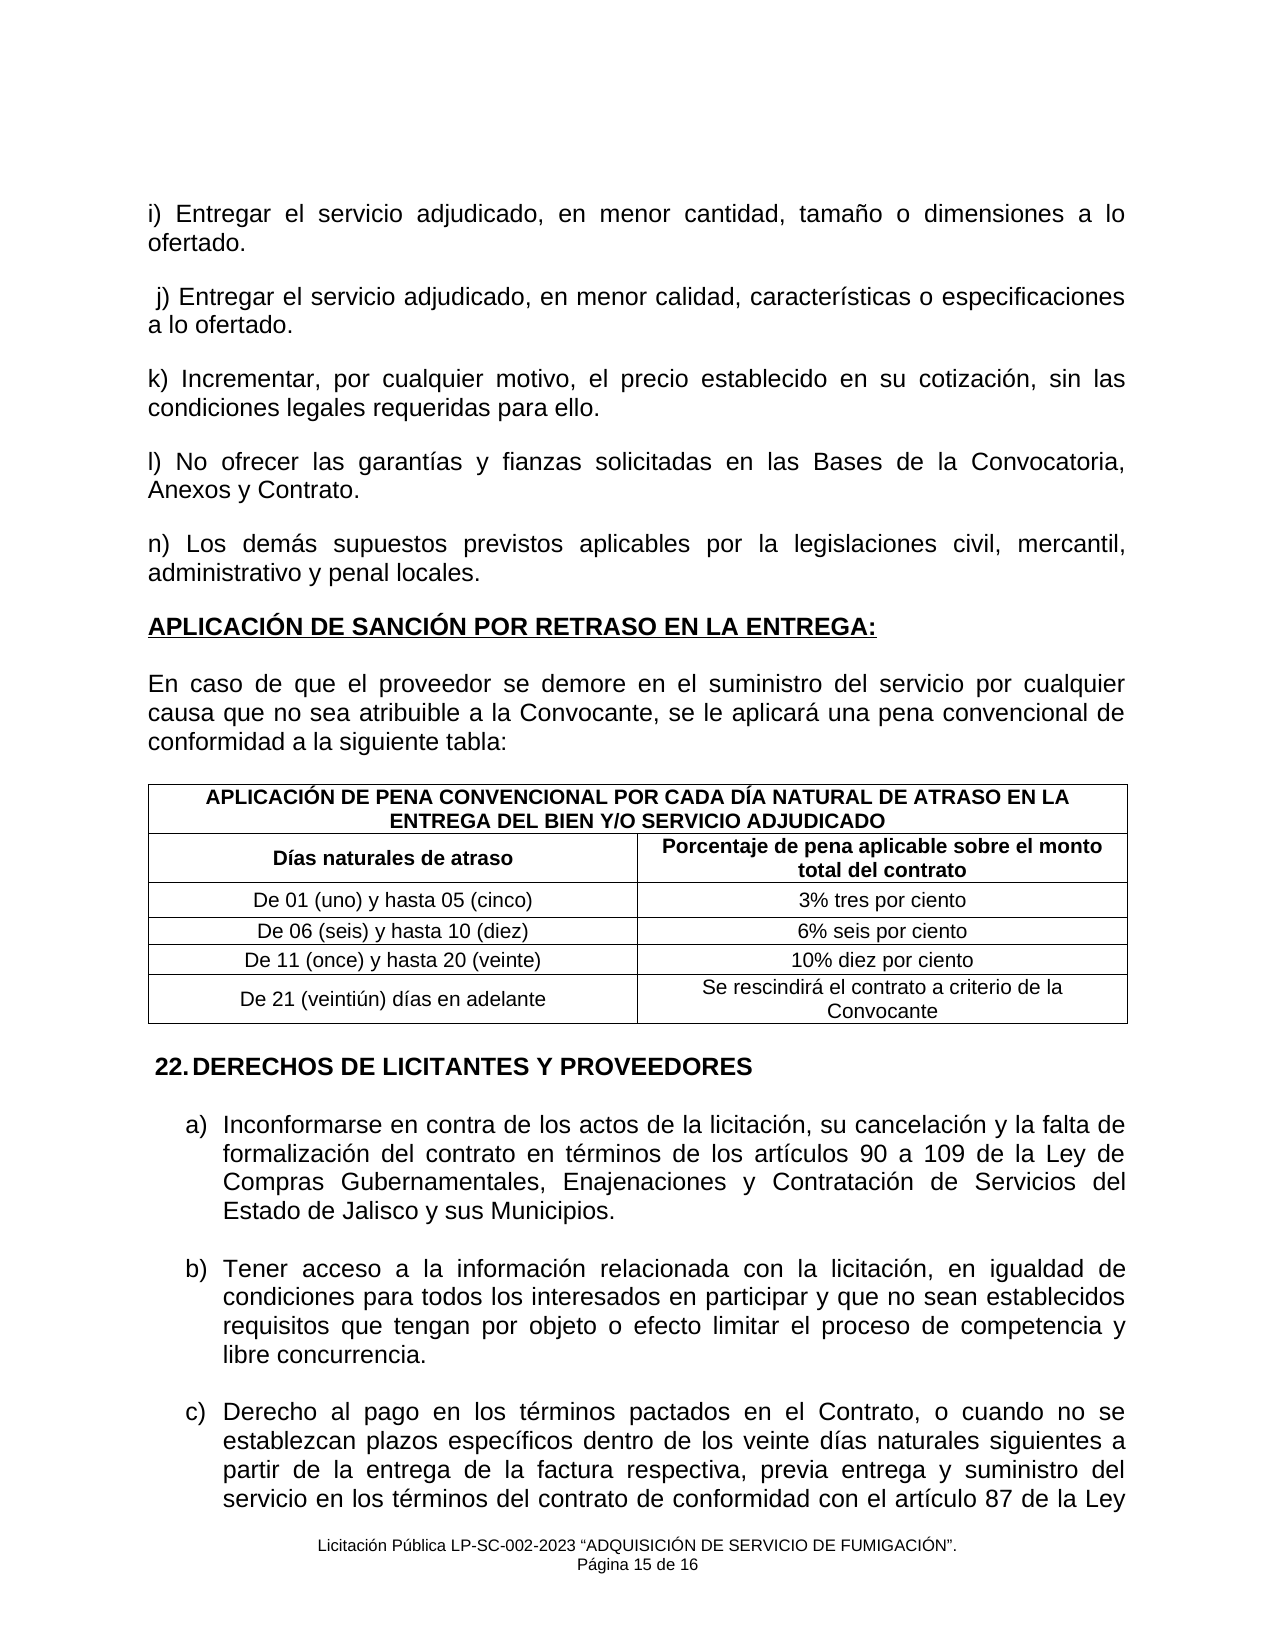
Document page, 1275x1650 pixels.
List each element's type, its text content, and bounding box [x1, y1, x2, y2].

list DERECHOS DE LICITANTES Y PROVEEDORES [154, 1052, 1127, 1081]
list Tener acceso a la información relacionada con la licitación, en igualdad de condiciones para todos los interesados en participar y que no sean establecidos requisitos que tengan por objeto o efecto limitar el proceso de competencia y libre concurrencia. [185, 1254, 1127, 1369]
table_cell Se rescindirá el contrato a criterio de la Convocante [638, 975, 1127, 1023]
text APLICACIÓN DE SANCIÓN POR RETRASO EN LA ENTREGA: [148, 612, 1127, 640]
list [185, 1397, 1127, 1512]
table_cell Porcentaje de pena aplicable sobre el monto total del contrato [638, 834, 1127, 882]
text n) Los demás supuestos previstos aplicables por la legislaciones civil, mercantil, administrativo y penal locales. [148, 529, 1127, 587]
table_cell De 21 (veintiún) días en adelante [149, 975, 637, 1023]
table_cell 3% tres por ciento [638, 883, 1127, 917]
table_cell 6% seis por ciento [638, 918, 1127, 944]
table_cell De 06 (seis) y hasta 10 (diez) [149, 918, 637, 944]
table_cell De 01 (uno) y hasta 05 (cinco) [149, 883, 637, 917]
table_header APLICACIÓN DE PENA CONVENCIONAL POR CADA DÍA NATURAL DE ATRASO EN LA ENTREGA DEL BIEN Y/O SERVICIO ADJUDICADO [149, 785, 1127, 833]
list Inconformarse en contra de los actos de la licitación, su cancelación y la falta de formalización del contrato en términos de los artículos 90 a 109 de la Ley de Compras Gubernamentales, Enajenaciones y Contratación de Servicios del Estado de Jalisco y sus Municipios. [185, 1110, 1127, 1225]
table_cell 10% diez por ciento [638, 945, 1127, 974]
text k) Incrementar, por cualquier motivo, el precio establecido en su cotización, sin las condiciones legales requeridas para ello. [148, 364, 1127, 422]
text j) Entregar el servicio adjudicado, en menor calidad, características o especificaciones a lo ofertado. [148, 282, 1127, 339]
text i) Entregar el servicio adjudicado, en menor cantidad, tamaño o dimensiones a lo ofertado. [148, 199, 1127, 257]
text l) No ofrecer las garantías y fianzas solicitadas en las Bases de la Convocatoria, Anexos y Contrato. [148, 447, 1127, 504]
text En caso de que el proveedor se demore en el suministro del servicio por cualquier causa que no sea atribuible a la Convocante, se le aplicará una pena convencional de conformidad a la siguiente tabla: [148, 669, 1127, 755]
table_cell Días naturales de atraso [149, 834, 637, 882]
table_cell De 11 (once) y hasta 20 (veinte) [149, 945, 637, 974]
